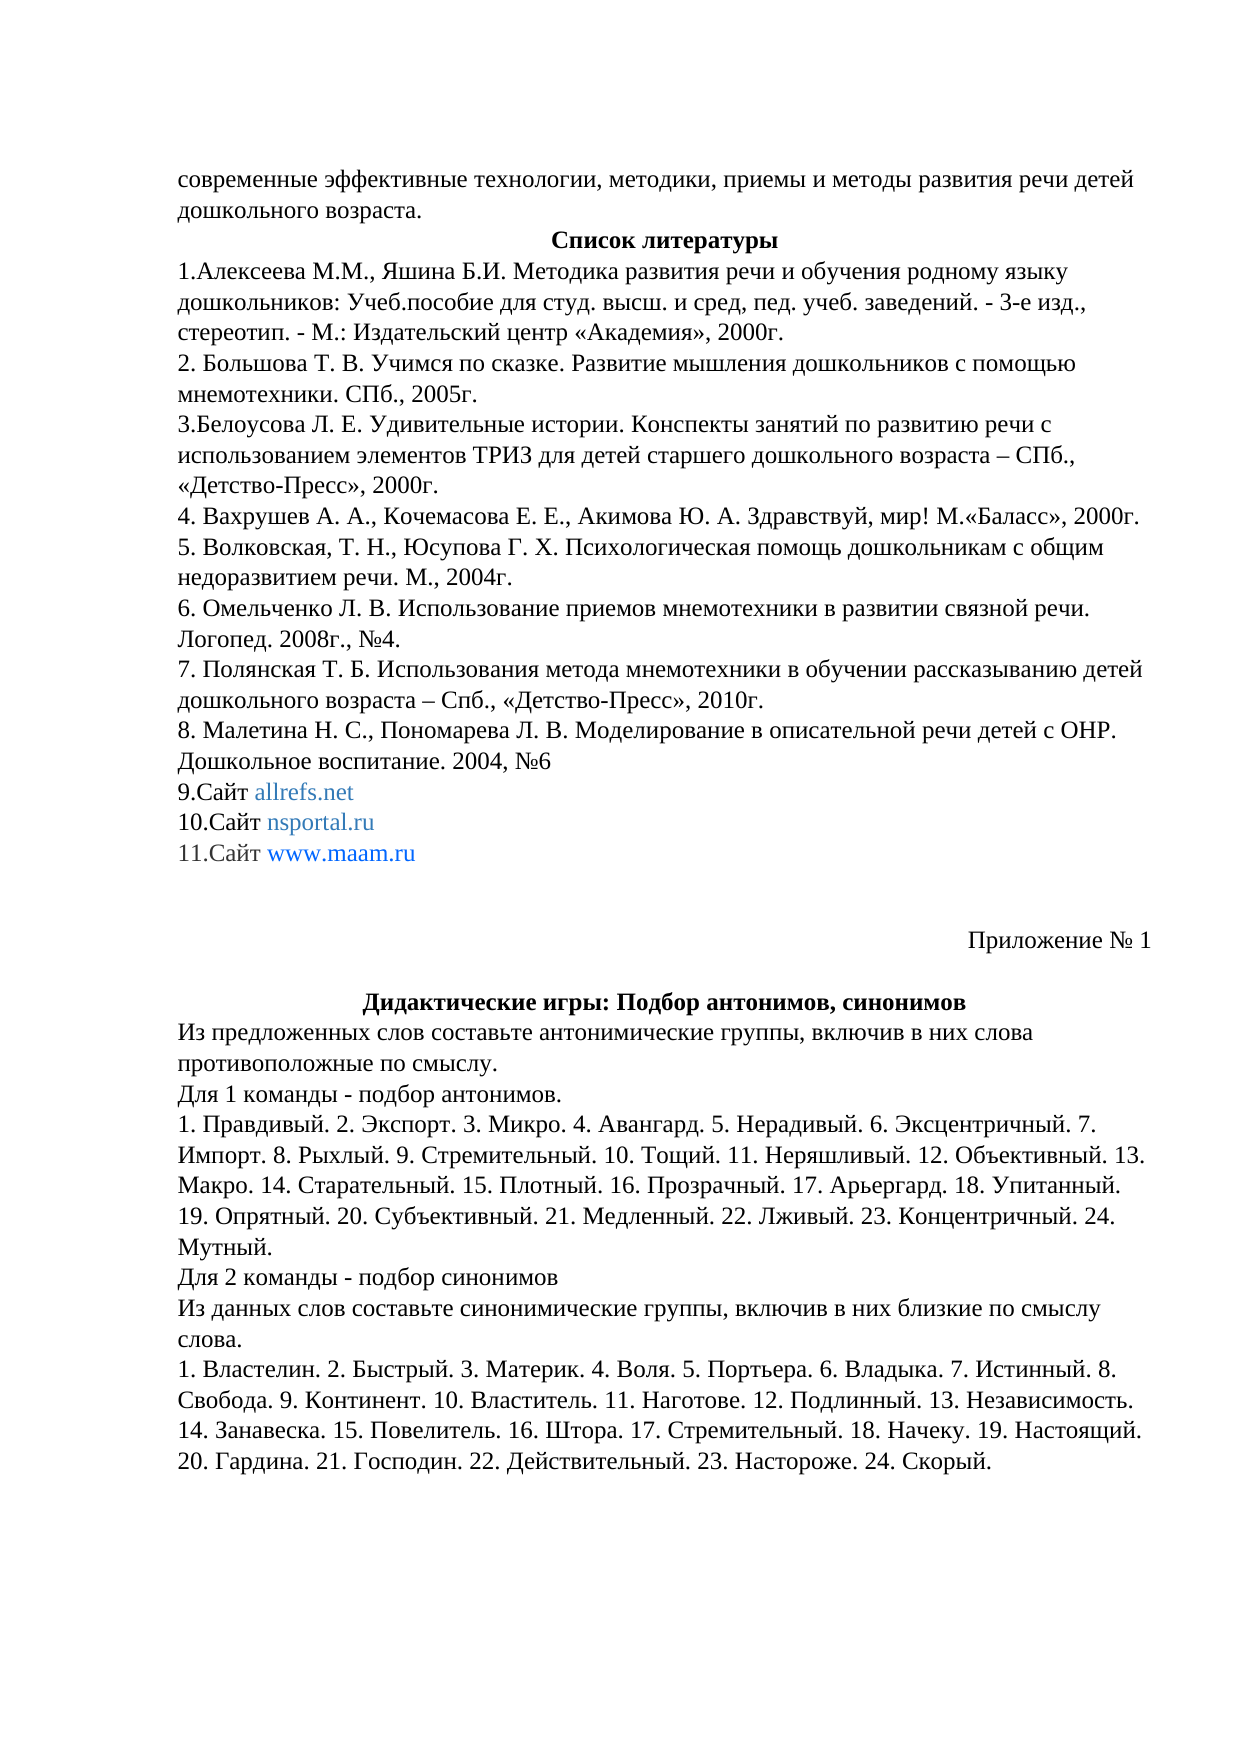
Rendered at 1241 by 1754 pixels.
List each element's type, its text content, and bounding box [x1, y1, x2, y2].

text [177, 162, 1152, 224]
text 8. Малетина Н. С., Пономарева Л. В. Моделирование в описательной речи детей с ОНР. Дошкольное воспитание. 2004, №6 [177, 714, 1152, 775]
text 1.Алексеева М.М., Яшина Б.И. Методика развития речи и обучения родному языку дошкольников: Учеб.пособие для студ. высш. и сред, пед. учеб. заведений. - 3-е изд., стереотип. - М.: Издательский центр «Академия», 2000г. [177, 254, 1152, 346]
text Из данных слов составьте синонимические группы, включив в них близкие по смыслу слова. [177, 1291, 1152, 1352]
text 5. Волковская, Т. Н., Юсупова Г. Х. Психологическая помощь дошкольникам с общим недоразвитием речи. М., 2004г. [177, 530, 1152, 591]
text 1. Правдивый. 2. Экспорт. 3. Микро. 4. Авангард. 5. Нерадивый. 6. Эксцентричный. 7. Импорт. 8. Рыхлый. 9. Стремительный. 10. Тощий. 11. Неряшливый. 12. Объективный. 13. Макро. 14. Старательный. 15. Плотный. 16. Прозрачный. 17. Арьергард. 18. Упитанный. 19. Опрятный. 20. Субъективный. 21. Медленный. 22. Лживый. 23. Концентричный. 24. Мутный. [177, 1107, 1152, 1261]
text 1. Властелин. 2. Быстрый. 3. Материк. 4. Воля. 5. Портьера. 6. Владыка. 7. Истинный. 8. Свобода. 9. Континент. 10. Властитель. 11. Наготове. 12. Подлинный. 13. Независимость. 14. Занавеска. 15. Повелитель. 16. Штора. 17. Стремительный. 18. Начеку. 19. Настоящий. 20. Гардина. 21. Господин. 22. Действительный. 23. Настороже. 24. Скорый. [177, 1352, 1152, 1475]
text 2. Большова Т. В. Учимся по сказке. Развитие мышления дошкольников с помощью мнемотехники. СПб., 2005г. [177, 346, 1152, 407]
text 6. Омельченко Л. В. Использование приемов мнемотехники в развитии связной речи. Логопед. 2008г., №4. [177, 591, 1152, 652]
text Приложение № 1 [177, 924, 1152, 954]
text 4. Вахрушев А. А., Кочемасова Е. Е., Акимова Ю. А. Здравствуй, мир! М.«Баласс», 2000г. [177, 499, 1152, 530]
text Для 2 команды - подбор синонимов [177, 1261, 1152, 1291]
text Из предложенных слов составьте антонимические группы, включив в них слова противоположные по смыслу. [177, 1016, 1152, 1077]
text 9.Сайт allrefs.net [177, 775, 1152, 806]
text Список литературы [177, 224, 1152, 254]
text 7. Полянская Т. Б. Использования метода мнемотехники в обучении рассказыванию детей дошкольного возраста – Спб., «Детство-Пресс», 2010г. [177, 652, 1152, 714]
text 3.Белоусова Л. Е. Удивительные истории. Конспекты занятий по развитию речи с использованием элементов ТРИЗ для детей старшего дошкольного возраста – СПб., «Детство-Пресс», 2000г. [177, 407, 1152, 499]
text Для 1 команды - подбор антонимов. [177, 1077, 1152, 1107]
text 11.Сайт www.maam.ru [177, 836, 1152, 867]
text Дидактические игры: Подбор антонимов, синонимов [177, 985, 1152, 1016]
text 10.Сайт nsportal.ru [177, 806, 1152, 836]
